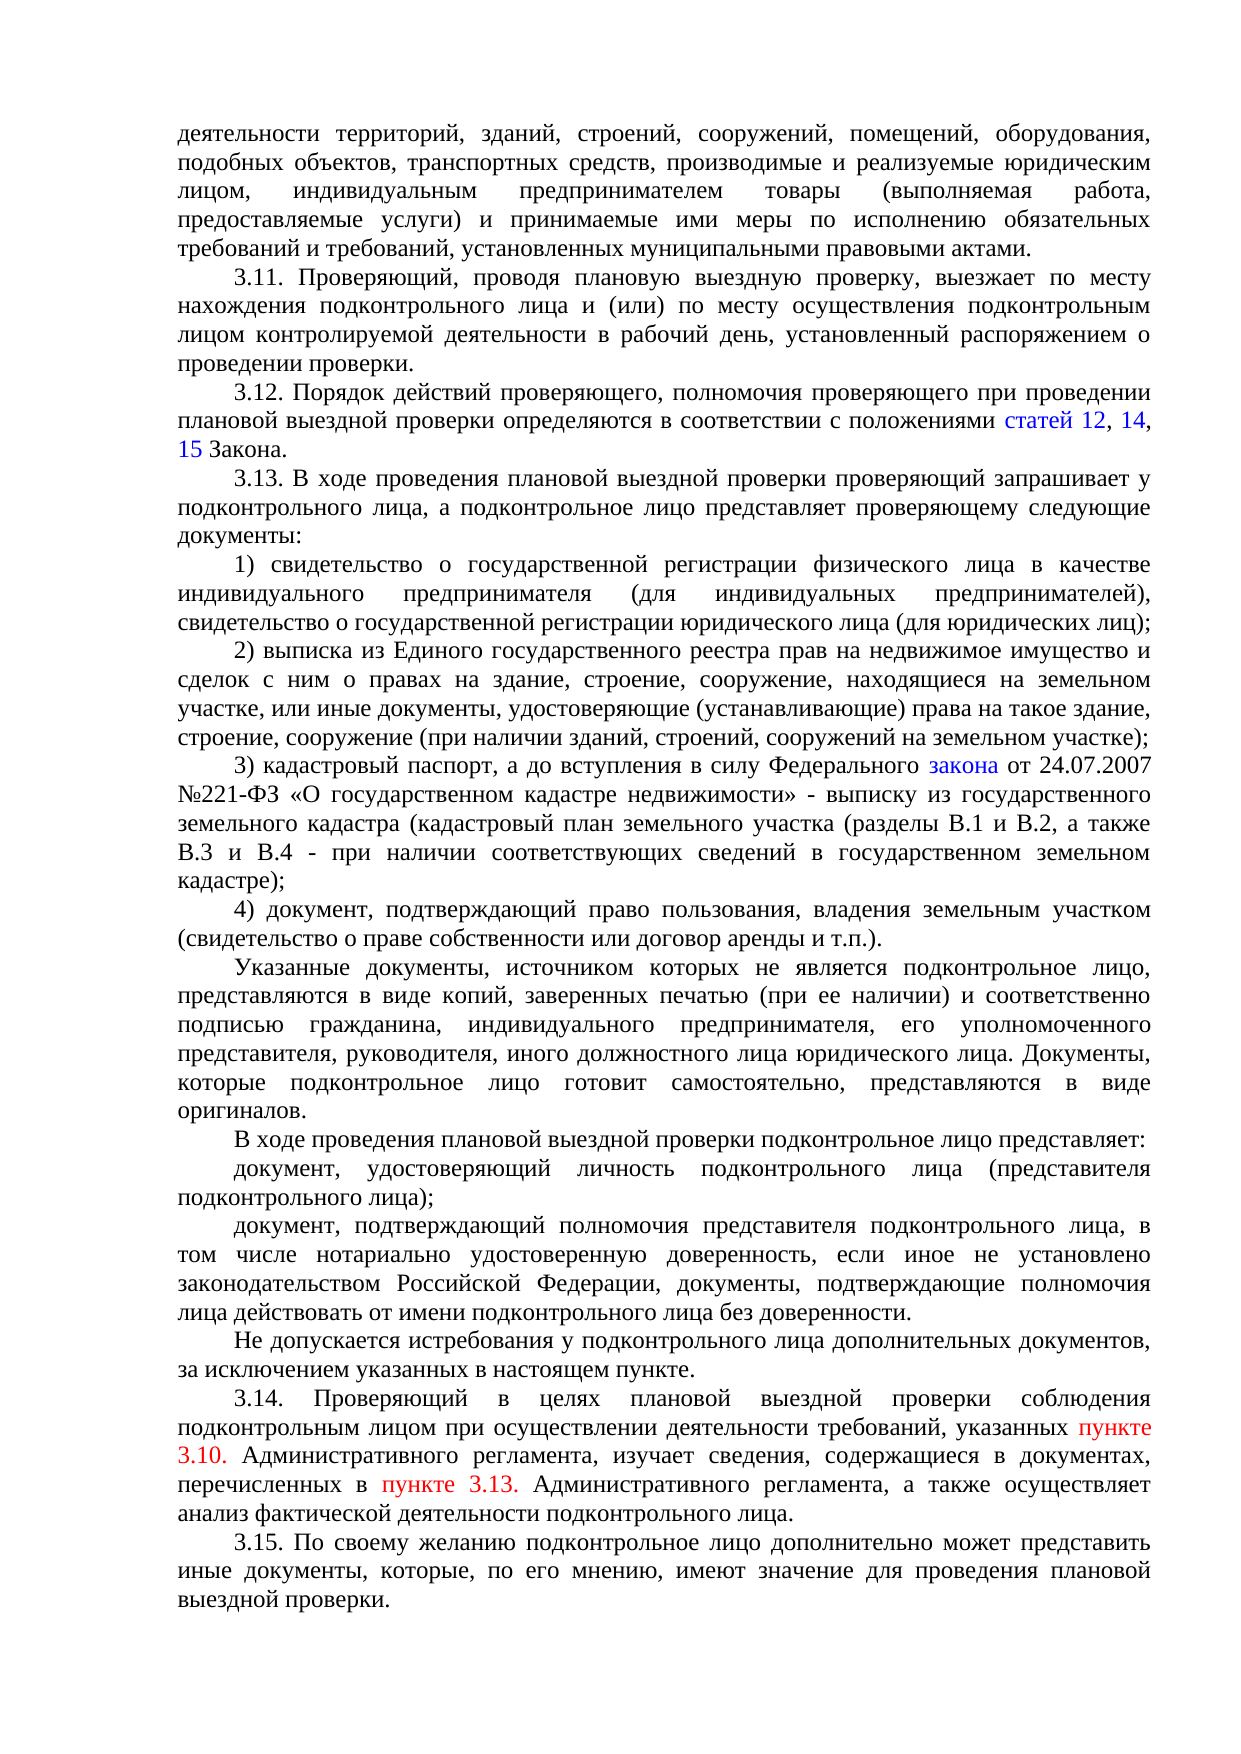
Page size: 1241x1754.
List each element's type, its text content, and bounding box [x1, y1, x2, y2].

text 3.14. Проверяющий в целях плановой выездной проверки соблюдения подконтрольным лицом при осуществлении деятельности требований, указанных пункте 3.10. Административного регламента, изучает сведения, содержащиеся в документах, перечисленных в пункте 3.13. Административного регламента, а также осуществляет анализ фактической деятельности подконтрольного лица. [177, 1383, 1152, 1527]
text 3.15. По своему желанию подконтрольное лицо дополнительно может представить иные документы, которые, по его мнению, имеют значение для проведения плановой выездной проверки. [177, 1527, 1152, 1613]
text Указанные документы, источником которых не является подконтрольное лицо, представляются в виде копий, заверенных печатью (при ее наличии) и соответственно подписью гражданина, индивидуального предпринимателя, его уполномоченного представителя, руководителя, иного должностного лица юридического лица. Документы, которые подконтрольное лицо готовит самостоятельно, представляются в виде оригиналов. [177, 952, 1152, 1124]
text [177, 118, 1152, 262]
text 3) кадастровый паспорт, а до вступления в силу Федерального закона от 24.07.2007 №221-ФЗ «О государственном кадастре недвижимости» - выписку из государственного земельного кадастра (кадастровый план земельного участка (разделы В.1 и В.2, а также В.3 и В.4 - при наличии соответствующих сведений в государственном земельном кадастре); [177, 751, 1152, 894]
text Не допускается истребования у подконтрольного лица дополнительных документов, за исключением указанных в настоящем пункте. [177, 1326, 1152, 1383]
text 2) выписка из Единого государственного реестра прав на недвижимое имущество и сделок с ним о правах на здание, строение, сооружение, находящиеся на земельном участке, или иные документы, удостоверяющие (устанавливающие) права на такое здание, строение, сооружение (при наличии зданий, строений, сооружений на земельном участке); [177, 636, 1152, 751]
text документ, удостоверяющий личность подконтрольного лица (представителя подконтрольного лица); [177, 1153, 1152, 1211]
text 3.12. Порядок действий проверяющего, полномочия проверяющего при проведении плановой выездной проверки определяются в соответствии с положениями статей 12, 14, 15 Закона. [177, 377, 1152, 463]
text 1) свидетельство о государственной регистрации физического лица в качестве индивидуального предпринимателя (для индивидуальных предпринимателей), свидетельство о государственной регистрации юридического лица (для юридических лиц); [177, 549, 1152, 636]
text 3.11. Проверяющий, проводя плановую выездную проверку, выезжает по месту нахождения подконтрольного лица и (или) по месту осуществления подконтрольным лицом контролируемой деятельности в рабочий день, установленный распоряжением о проведении проверки. [177, 262, 1152, 377]
text 3.13. В ходе проведения плановой выездной проверки проверяющий запрашивает у подконтрольного лица, а подконтрольное лицо представляет проверяющему следующие документы: [177, 463, 1152, 549]
text В ходе проведения плановой выездной проверки подконтрольное лицо представляет: [177, 1124, 1152, 1153]
text 4) документ, подтверждающий право пользования, владения земельным участком (свидетельство о праве собственности или договор аренды и т.п.). [177, 894, 1152, 952]
text документ, подтверждающий полномочия представителя подконтрольного лица, в том числе нотариально удостоверенную доверенность, если иное не установлено законодательством Российской Федерации, документы, подтверждающие полномочия лица действовать от имени подконтрольного лица без доверенности. [177, 1211, 1152, 1326]
